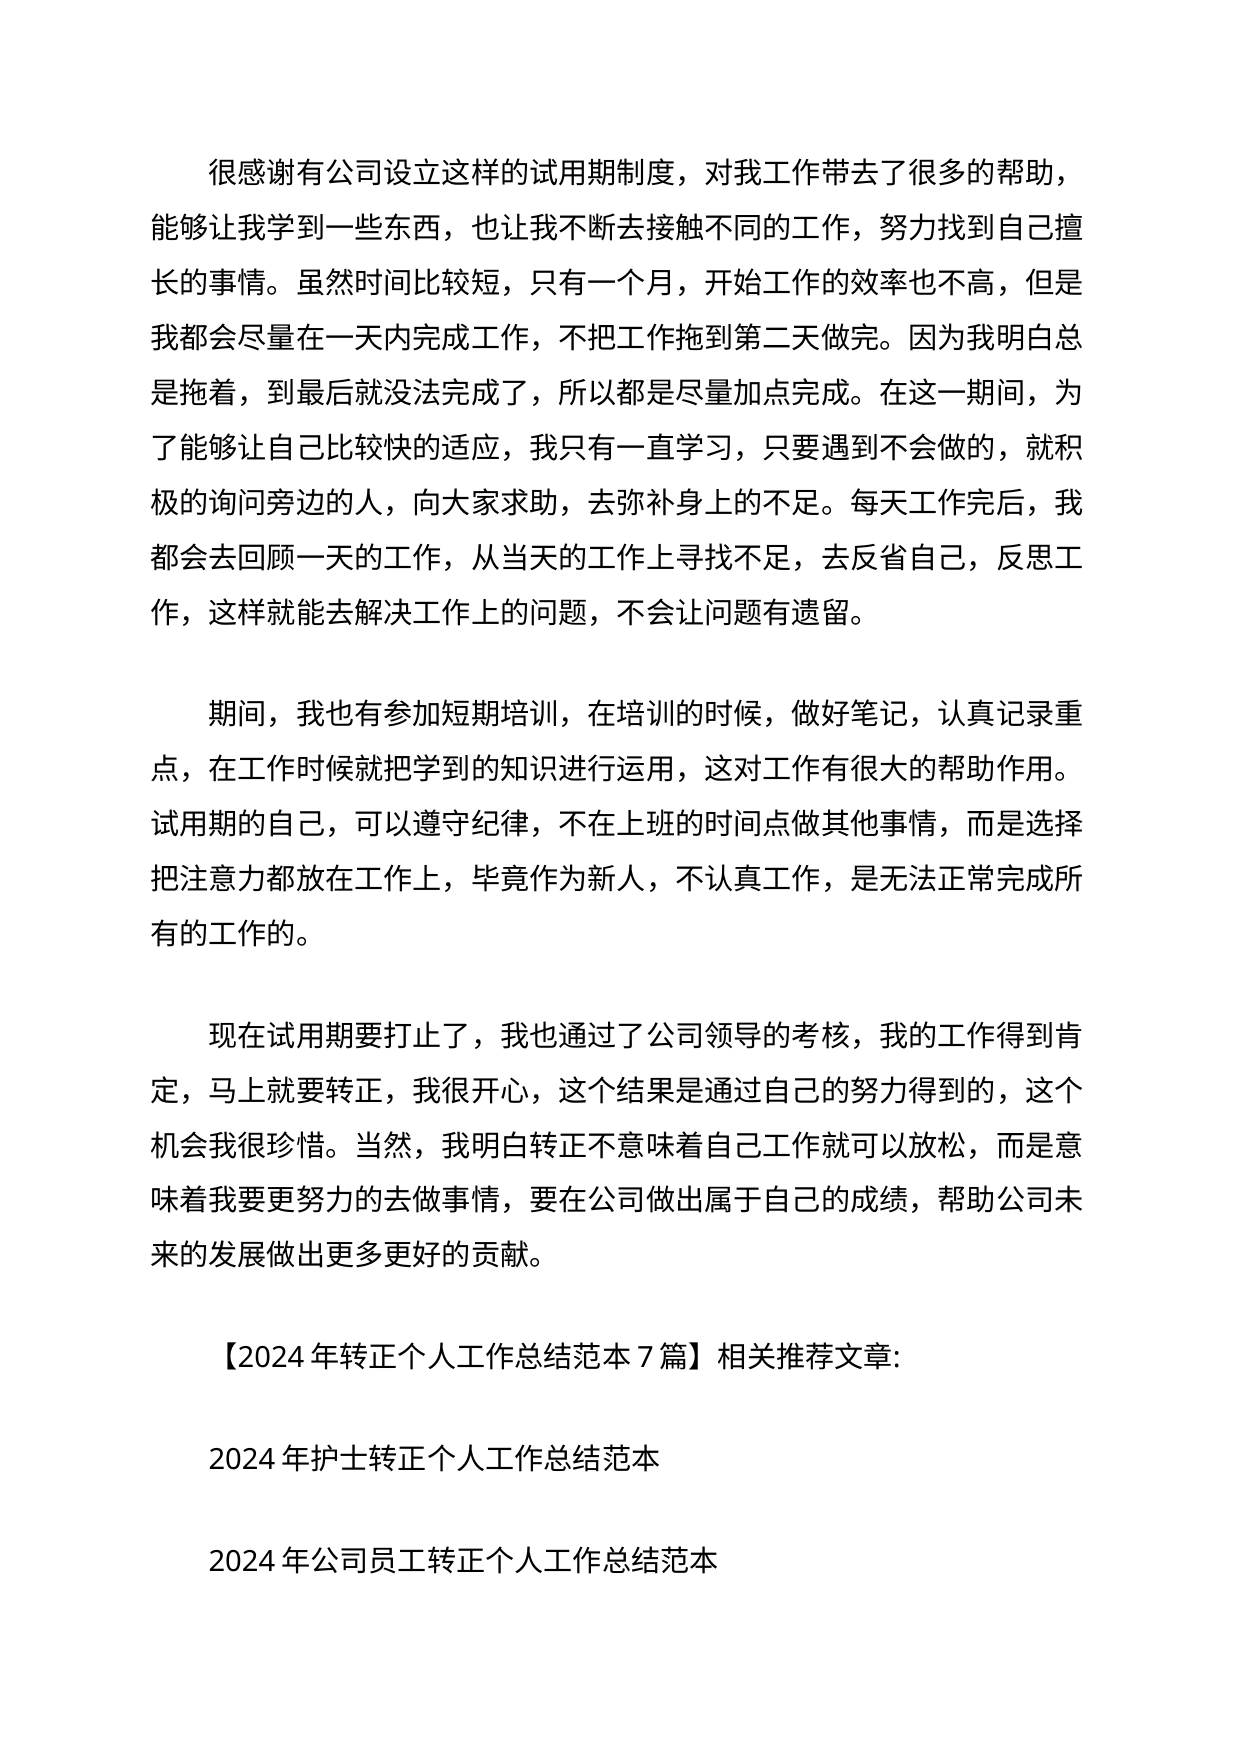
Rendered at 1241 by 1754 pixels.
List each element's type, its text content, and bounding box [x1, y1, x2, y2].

text 【2024年转正个人工作总结范本7篇】相关推荐文章: [150, 1334, 1090, 1376]
text 期间，我也有参加短期培训，在培训的时候，做好笔记，认真记录重点，在工作时候就把学到的知识进行运用，这对工作有很大的帮助作用。试用期的自己，可以遵守纪律，不在上班的时间点做其他事情，而是选择把注意力都放在工作上，毕竟作为新人，不认真工作，是无法正常完成所有的工作的。 [150, 691, 1090, 953]
text 很感谢有公司设立这样的试用期制度，对我工作带去了很多的帮助，能够让我学到一些东西，也让我不断去接触不同的工作，努力找到自己擅长的事情。虽然时间比较短，只有一个月，开始工作的效率也不高，但是我都会尽量在一天内完成工作，不把工作拖到第二天做完。因为我明白总是拖着，到最后就没法完成了，所以都是尽量加点完成。在这一期间，为了能够让自己比较快的适应，我只有一直学习，只要遇到不会做的，就积极的询问旁边的人，向大家求助，去弥补身上的不足。每天工作完后，我都会去回顾一天的工作，从当天的工作上寻找不足，去反省自己，反思工作，这样就能去解决工作上的问题，不会让问题有遗留。 [150, 150, 1090, 631]
text 2024年护士转正个人工作总结范本 [150, 1436, 1090, 1478]
text 2024年公司员工转正个人工作总结范本 [150, 1538, 1090, 1580]
text 现在试用期要打止了，我也通过了公司领导的考核，我的工作得到肯定，马上就要转正，我很开心，这个结果是通过自己的努力得到的，这个机会我很珍惜。当然，我明白转正不意味着自己工作就可以放松，而是意味着我要更努力的去做事情，要在公司做出属于自己的成绩，帮助公司未来的发展做出更多更好的贡献。 [150, 1012, 1090, 1274]
